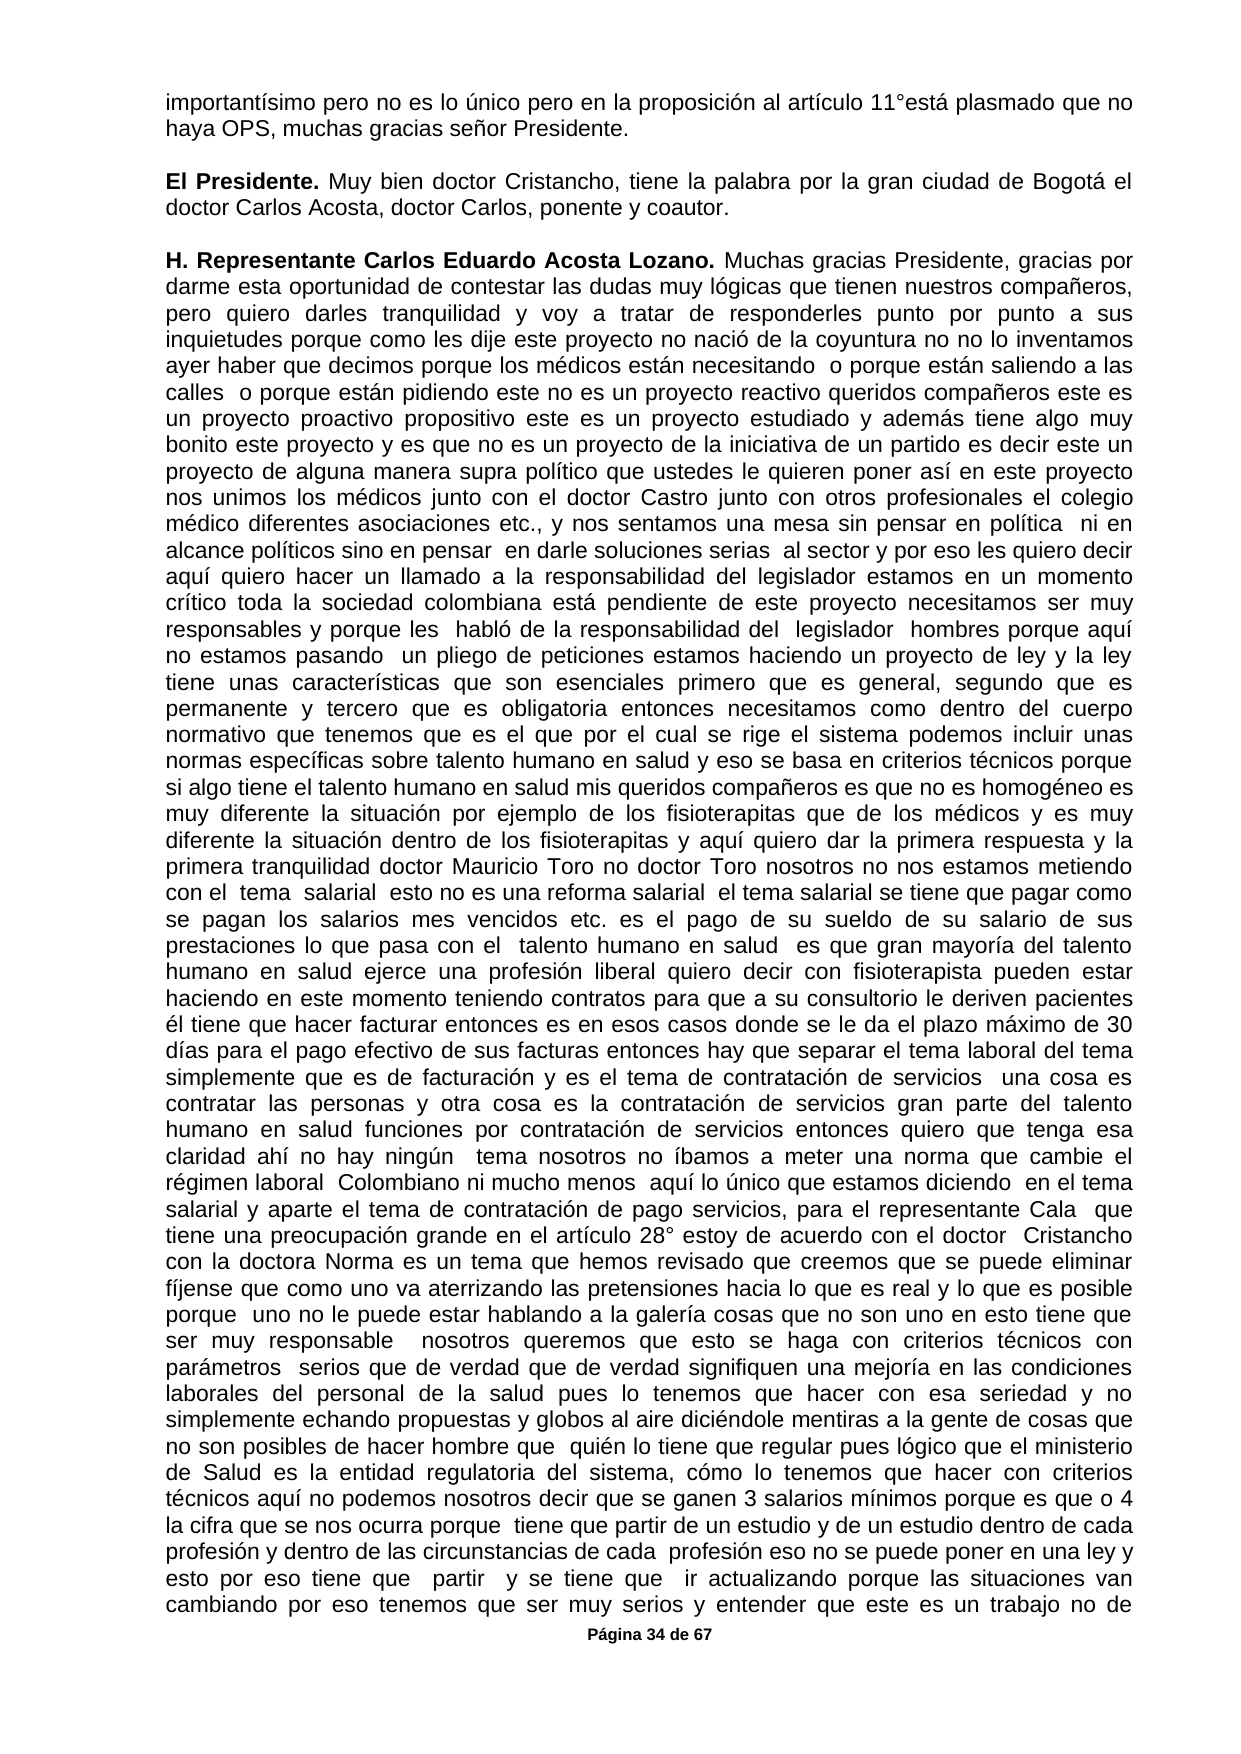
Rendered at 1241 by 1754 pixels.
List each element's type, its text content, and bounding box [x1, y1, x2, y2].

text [165, 247, 1134, 1617]
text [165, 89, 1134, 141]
text El Presidente. Muy bien doctor Cristancho, tiene la palabra por la gran ciudad de Bogotá el doctor Carlos Acosta, doctor Carlos, ponente y coautor. [165, 168, 1134, 220]
